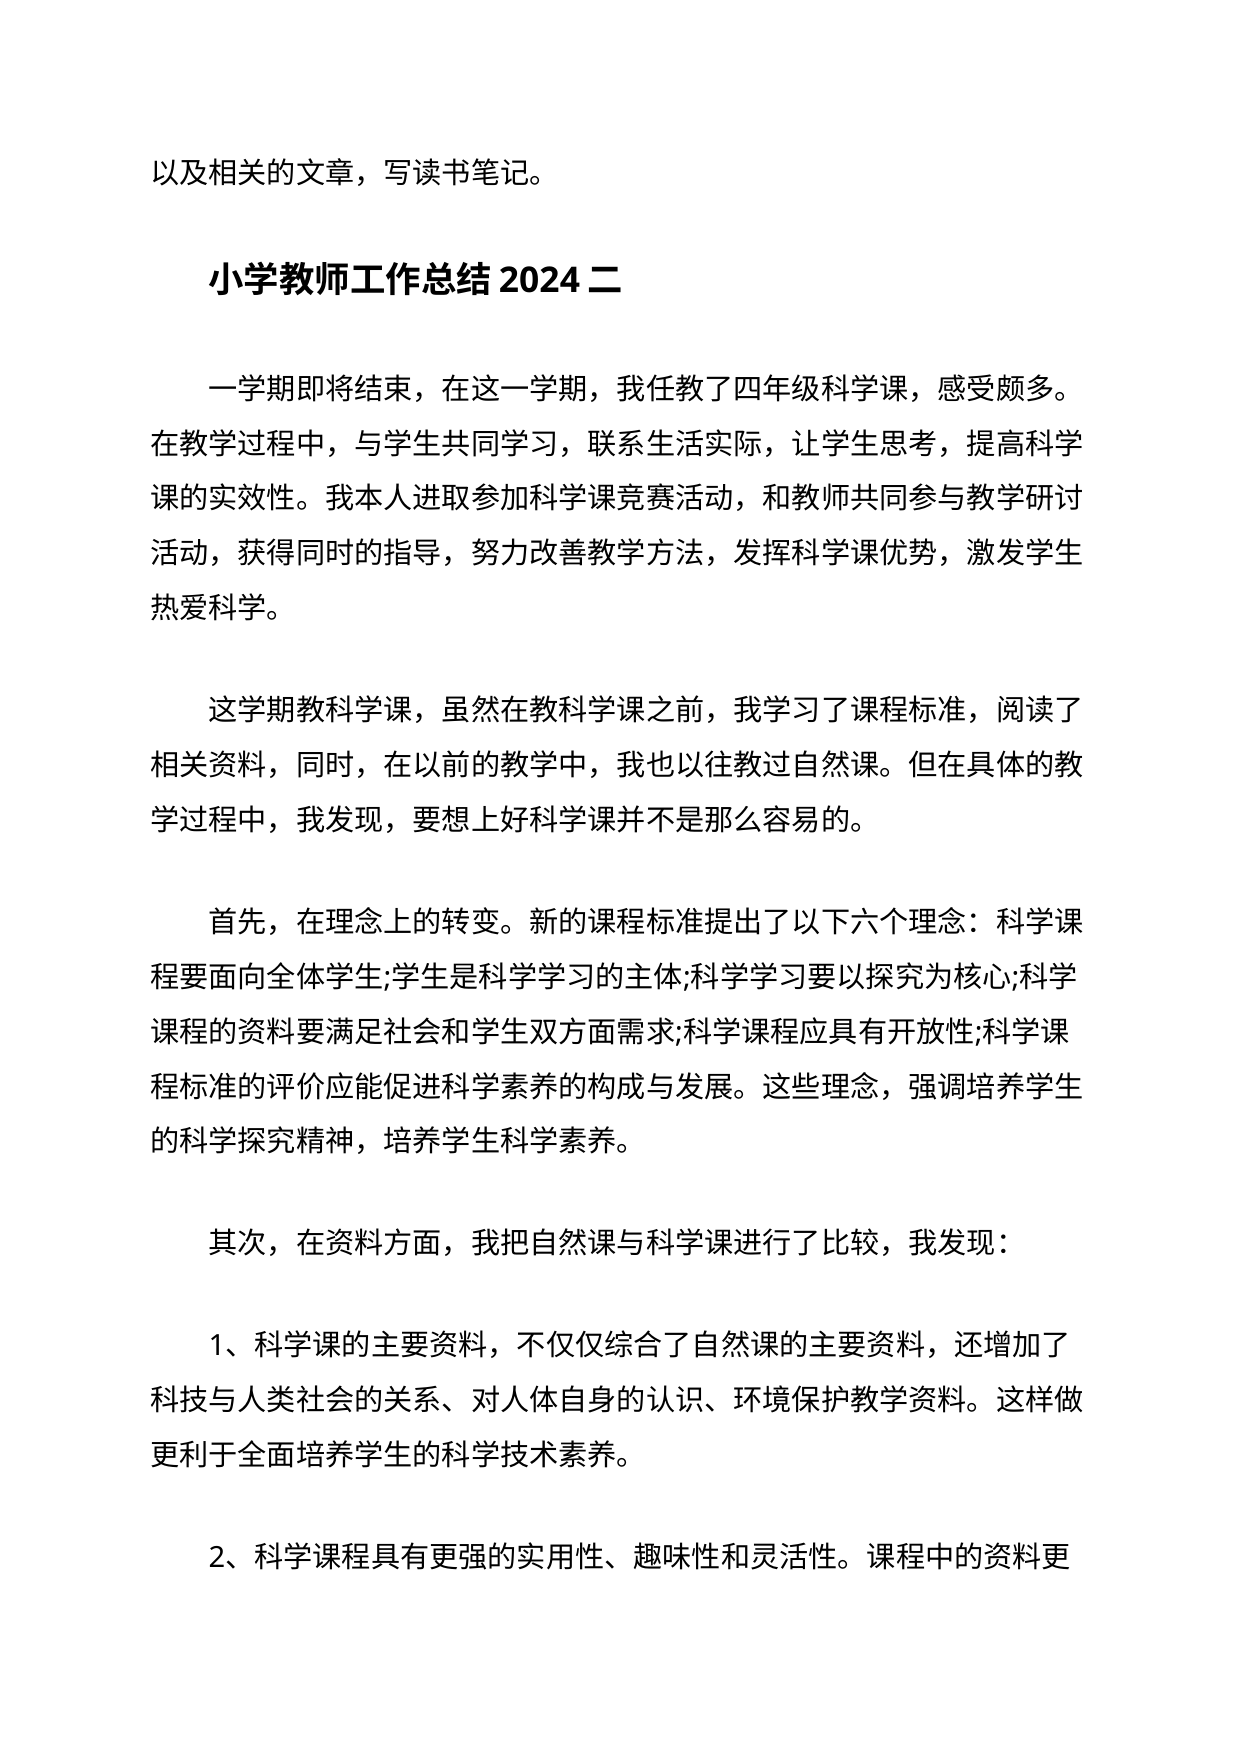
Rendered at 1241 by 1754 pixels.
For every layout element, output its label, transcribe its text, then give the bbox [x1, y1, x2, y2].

text 一学期即将结束，在这一学期，我任教了四年级科学课，感受颇多。在教学过程中，与学生共同学习，联系生活实际，让学生思考，提高科学课的实效性。我本人进取参加科学课竞赛活动，和教师共同参与教学研讨活动，获得同时的指导，努力改善教学方法，发挥科学课优势，激发学生热爱科学。 [150, 365, 1090, 627]
text 其次，在资料方面，我把自然课与科学课进行了比较，我发现： [150, 1220, 1090, 1262]
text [150, 150, 1090, 192]
text 1、科学课的主要资料，不仅仅综合了自然课的主要资料，还增加了科技与人类社会的关系、对人体自身的认识、环境保护教学资料。这样做更利于全面培养学生的科学技术素养。 [150, 1322, 1090, 1474]
text 首先，在理念上的转变。新的课程标准提出了以下六个理念：科学课程要面向全体学生;学生是科学学习的主体;科学学习要以探究为核心;科学课程的资料要满足社会和学生双方面需求;科学课程应具有开放性;科学课程标准的评价应能促进科学素养的构成与发展。这些理念，强调培养学生的科学探究精神，培养学生科学素养。 [150, 898, 1090, 1160]
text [150, 1533, 1090, 1576]
text 这学期教科学课，虽然在教科学课之前，我学习了课程标准，阅读了相关资料，同时，在以前的教学中，我也以往教过自然课。但在具体的教学过程中，我发现，要想上好科学课并不是那么容易的。 [150, 687, 1090, 839]
text 小学教师工作总结2024二 [150, 252, 1090, 303]
